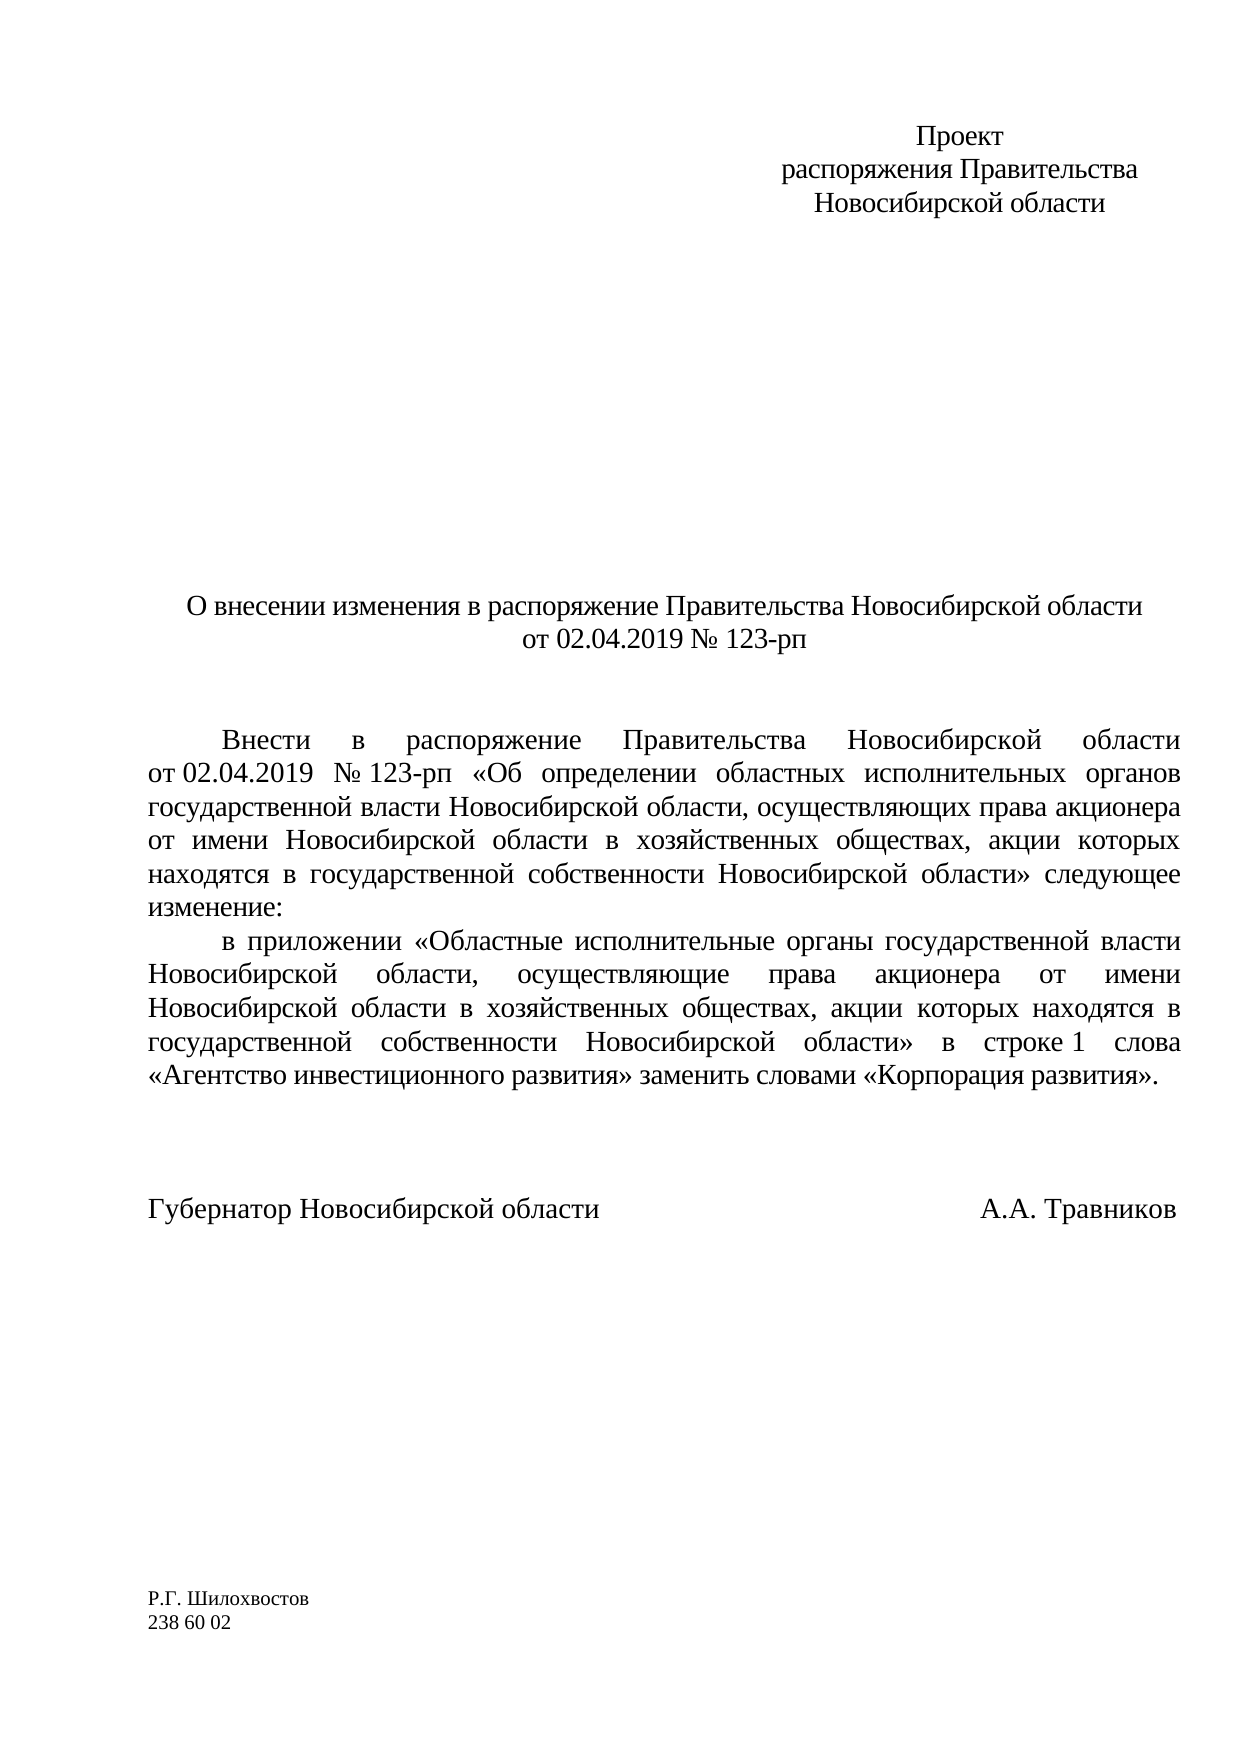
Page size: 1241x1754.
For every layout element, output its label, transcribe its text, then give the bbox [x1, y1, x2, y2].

text Губернатор Новосибирской области А.А. Травников [148, 1191, 1181, 1225]
text Внести в распоряжение Правительства Новосибирской области от 02.04.2019 № 123-рп «Об определении областных исполнительных органов государственной власти Новосибирской области, осуществляющих права акционера от имени Новосибирской области в хозяйственных обществах, акции которых находятся в государственной собственности Новосибирской области» следующее изменение: [148, 722, 1181, 923]
text О внесении изменения в распоряжение Правительства Новосибирской области от 02.04.2019 № 123-рп [148, 588, 1181, 655]
text распоряжения Правительства [738, 152, 1181, 185]
text Новосибирской области [738, 185, 1181, 219]
text Проект [738, 118, 1181, 152]
text Р.Г. Шилохвостов [148, 1586, 1181, 1610]
text 238 60 02 [148, 1610, 1181, 1634]
text в приложении «Областные исполнительные органы государственной власти Новосибирской области, осуществляющие права акционера от имени Новосибирской области в хозяйственных обществах, акции которых находятся в государственной собственности Новосибирской области» в строке 1 слова «Агентство инвестиционного развития» заменить словами «Корпорация развития». [148, 923, 1181, 1091]
